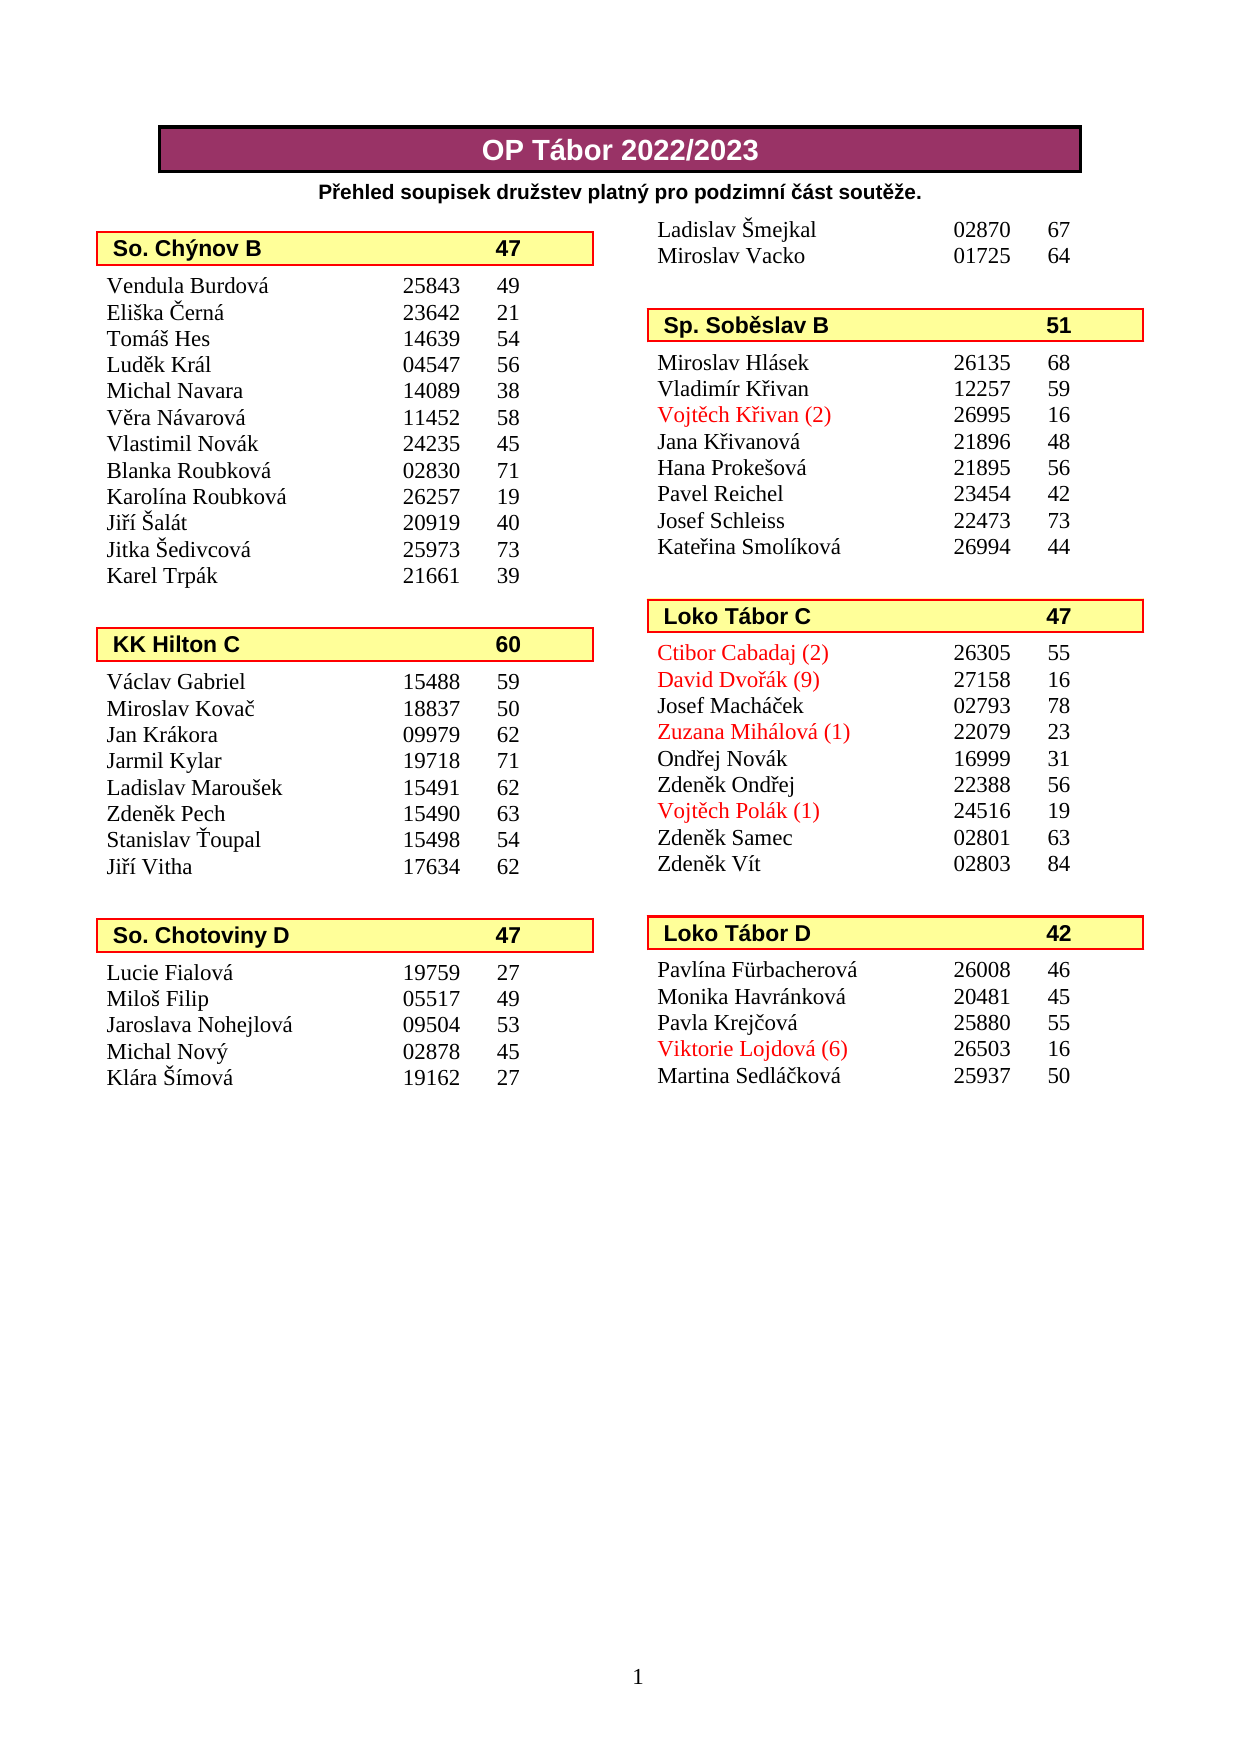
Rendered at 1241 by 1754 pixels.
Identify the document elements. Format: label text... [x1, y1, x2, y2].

subtitle OP Tábor 2022/2023 [161, 129, 1079, 170]
text Michal Nový 02878 45 [106, 1038, 583, 1064]
text So. Chýnov B 47 [98, 233, 592, 264]
text Klára Šímová 19162 27 [106, 1064, 583, 1091]
text Věra Návarová 11452 58 [106, 404, 583, 430]
text Loko Tábor D 42 [649, 918, 1142, 948]
text Zuzana Mihálová (1) 22079 23 [657, 718, 1134, 745]
text Zdeněk Samec 02801 63 [657, 824, 1134, 850]
text KK Hilton C 60 [98, 629, 592, 660]
text Přehled soupisek družstev platný pro podzimní část soutěže. [106, 180, 1134, 204]
text Michal Navara 14089 38 [106, 378, 583, 404]
text Ladislav Maroušek 15491 62 [106, 774, 583, 800]
text Václav Gabriel 15488 59 [106, 668, 583, 694]
text Karolína Roubková 26257 19 [106, 483, 583, 509]
text Vladimír Křivan 12257 59 [657, 375, 1134, 401]
text Jan Krákora 09979 62 [106, 721, 583, 747]
text Pavla Krejčová 25880 55 [657, 1009, 1134, 1035]
text Vojtěch Polák (1) 24516 19 [657, 797, 1134, 824]
text Josef Schleiss 22473 73 [657, 507, 1134, 533]
text Kateřina Smolíková 26994 44 [657, 533, 1134, 559]
text Josef Macháček 02793 78 [657, 692, 1134, 718]
text Ladislav Šmejkal 02870 67 [657, 216, 1134, 243]
text Lucie Fialová 19759 27 [106, 959, 583, 985]
text Loko Tábor C 47 [649, 601, 1142, 631]
text Karel Trpák 21661 39 [106, 562, 583, 588]
text Eliška Černá 23642 21 [106, 298, 583, 325]
text Miroslav Kovač 18837 50 [106, 694, 583, 721]
text Jarmil Kylar 19718 71 [106, 747, 583, 774]
text Vlastimil Novák 24235 45 [106, 430, 583, 457]
text So. Chotoviny D 47 [98, 920, 592, 951]
text Blanka Roubková 02830 71 [106, 457, 583, 483]
text Miroslav Vacko 01725 64 [657, 243, 1134, 269]
text Jiří Šalát 20919 40 [106, 509, 583, 536]
text Miroslav Hlásek 26135 68 [657, 349, 1134, 375]
text David Dvořák (9) 27158 16 [657, 666, 1134, 692]
text Miloš Filip 05517 49 [106, 985, 583, 1012]
text Ctibor Cabadaj (2) 26305 55 [657, 639, 1134, 666]
text Jiří Vitha 17634 62 [106, 853, 583, 879]
text Zdeněk Vít 02803 84 [657, 850, 1134, 877]
text Jaroslava Nohejlová 09504 53 [106, 1012, 583, 1038]
text Tomáš Hes 14639 54 [106, 325, 583, 351]
text Luděk Král 04547 56 [106, 351, 583, 378]
text Viktorie Lojdová (6) 26503 16 [657, 1035, 1134, 1062]
text Sp. Soběslav B 51 [649, 310, 1142, 340]
text Vendula Burdová 25843 49 [106, 272, 583, 298]
text Hana Prokešová 21895 56 [657, 454, 1134, 481]
text Jana Křivanová 21896 48 [657, 428, 1134, 454]
text Pavel Reichel 23454 42 [657, 481, 1134, 507]
text Monika Havránková 20481 45 [657, 983, 1134, 1009]
text Vojtěch Křivan (2) 26995 16 [657, 401, 1134, 428]
text Martina Sedláčková 25937 50 [657, 1062, 1134, 1088]
text Zdeněk Pech 15490 63 [106, 800, 583, 826]
text Jitka Šedivcová 25973 73 [106, 536, 583, 562]
text Ondřej Novák 16999 31 [657, 745, 1134, 771]
text Zdeněk Ondřej 22388 56 [657, 771, 1134, 797]
text Stanislav Ťoupal 15498 54 [106, 826, 583, 853]
text Pavlína Fürbacherová 26008 46 [657, 956, 1134, 983]
